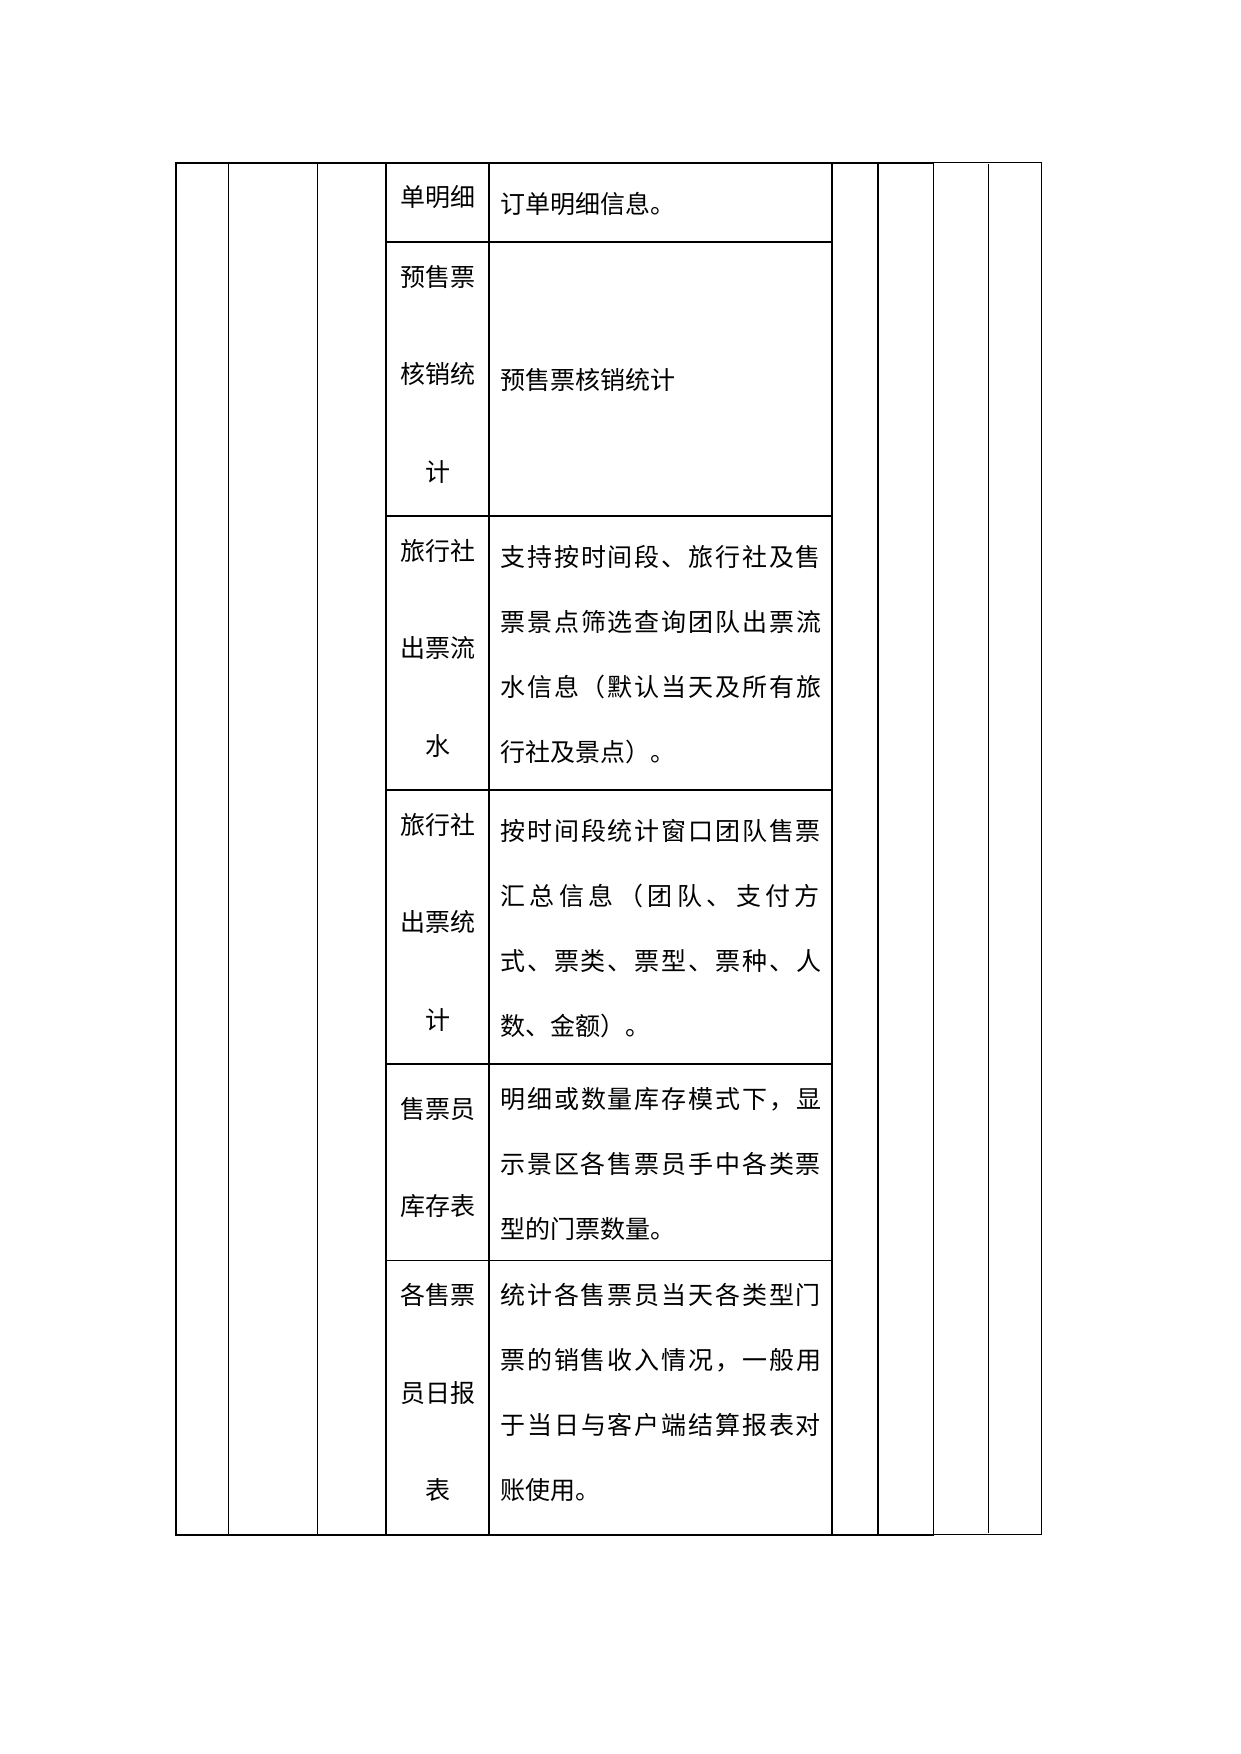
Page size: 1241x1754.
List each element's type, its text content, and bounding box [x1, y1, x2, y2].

table_cell 旅行社出票流水 [387, 517, 488, 789]
table_cell 统计各售票员当天各类型门票的销售收入情况，一般用于当日与客户端结算报表对账使用。 [490, 1261, 831, 1534]
table_cell 支持按时间段、旅行社及售票景点筛选查询团队出票流水信息（默认当天及所有旅行社及景点）。 [490, 517, 831, 789]
table_cell 预售票核销统计 [490, 243, 831, 515]
table_cell 预售票核销统计 [387, 243, 488, 515]
table_cell 电商订单明细 [387, 164, 488, 241]
table_cell 记录线上同步到线下的购票订单明细信息。 [490, 164, 831, 241]
table_cell 售票员库存表 [387, 1065, 488, 1260]
table_cell 旅行社出票统计 [387, 791, 488, 1063]
table_cell 各售票员日报表 [387, 1261, 488, 1534]
table_cell 按时间段统计窗口团队售票汇总信息（团队、支付方式、票类、票型、票种、人数、金额）。 [490, 791, 831, 1063]
